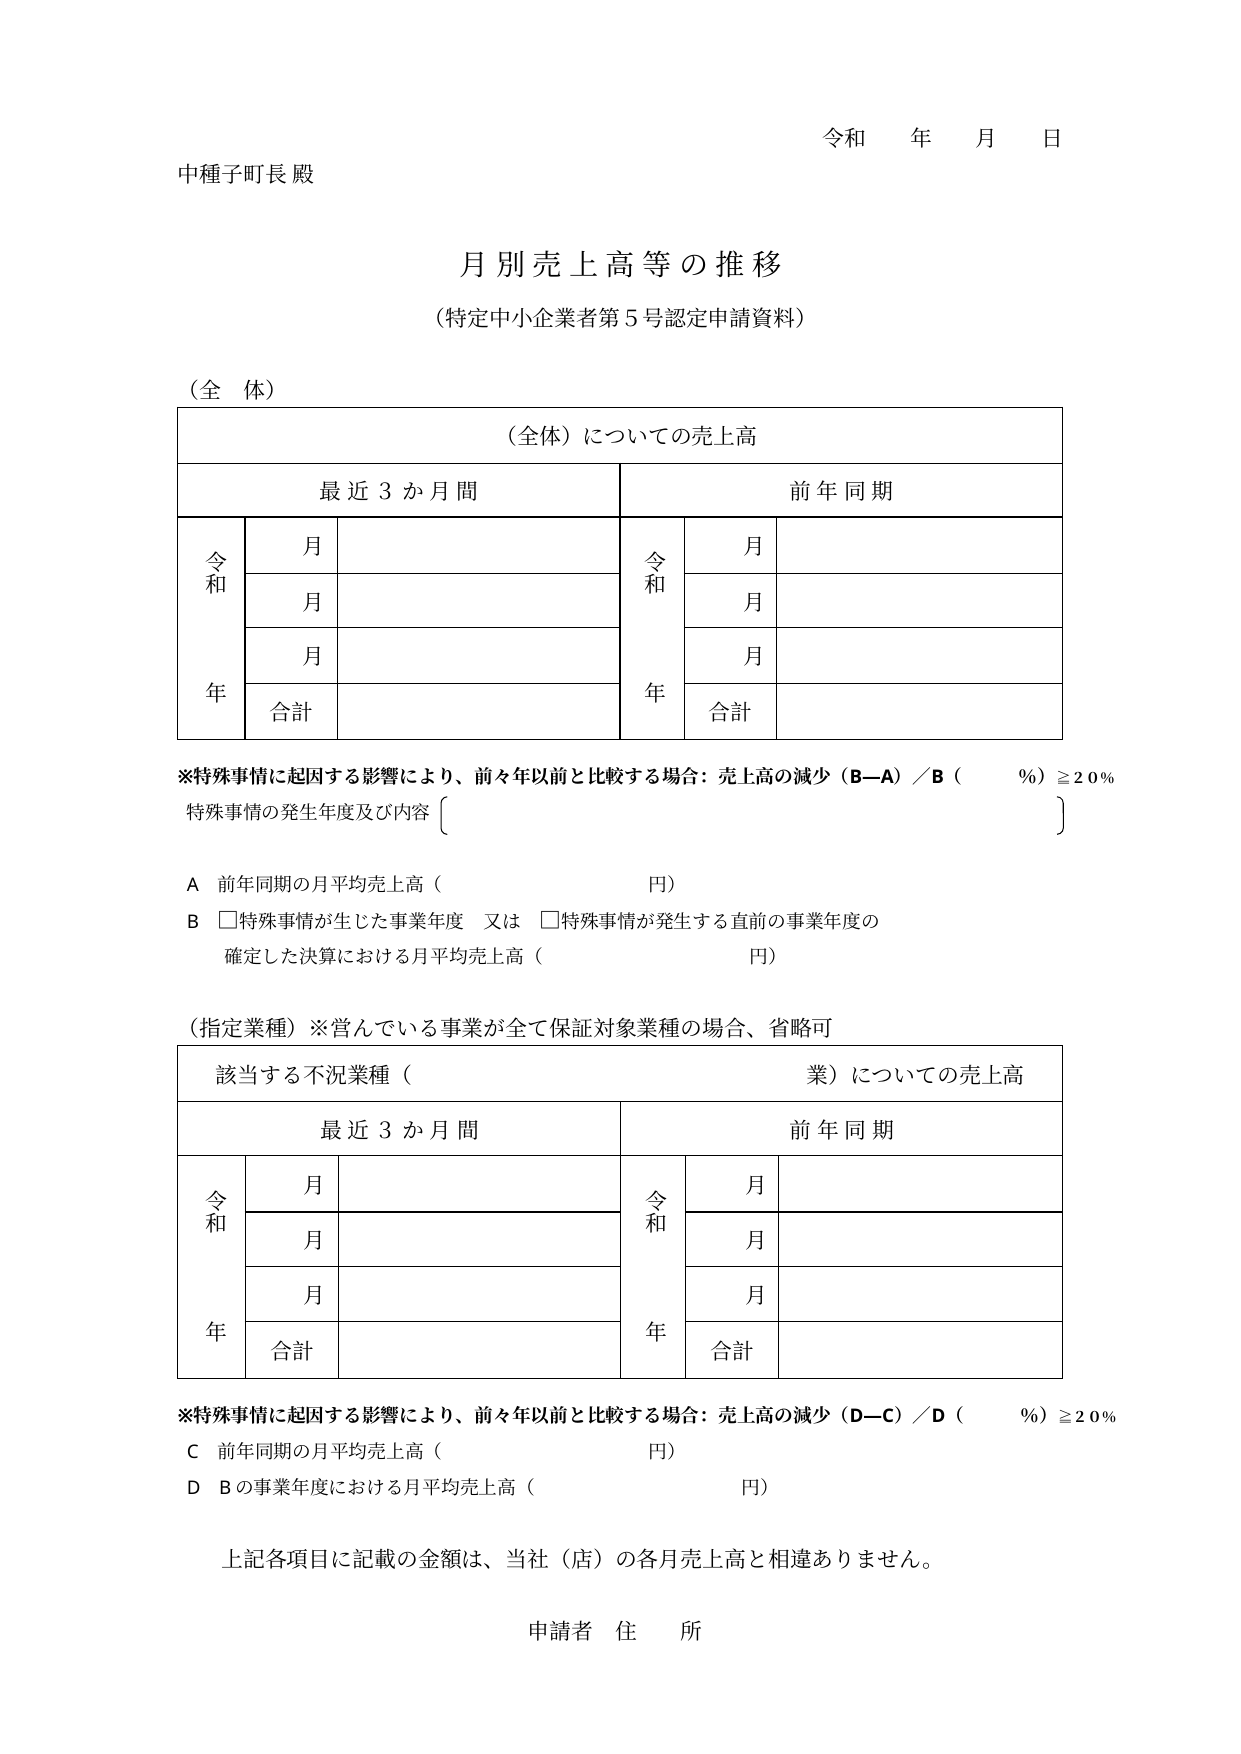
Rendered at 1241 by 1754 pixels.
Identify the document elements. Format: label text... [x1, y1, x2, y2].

table_cell 令和 年 [621, 518, 684, 739]
table_cell 合計 [685, 684, 776, 739]
table_cell [338, 574, 619, 627]
text D Bの事業年度における月平均売上高（ 円） [177, 1468, 1082, 1504]
text 中種子町長 殿 [177, 155, 1063, 191]
table_cell [338, 628, 619, 682]
table_cell 月 [246, 1267, 338, 1321]
text （全 体） [177, 371, 1063, 407]
text A 前年同期の月平均売上高（ 円） [177, 866, 1082, 901]
text 上記各項目に記載の金額は、当社（店）の各月売上高と相違ありません。 [177, 1540, 1063, 1576]
table_cell 前 年 同 期 [621, 1102, 1062, 1155]
text ※特殊事情に起因する影響により、前々年以前と比較する場合：売上高の減少（D―C）／D（ ％）≧２０％ [158, 1396, 1157, 1432]
table_cell 月 [685, 628, 776, 682]
table_cell 最 近 ３ か 月 間 [178, 464, 619, 516]
table_cell [339, 1156, 620, 1211]
text 令和 年 月 日 [177, 119, 1063, 155]
table_cell [339, 1213, 620, 1266]
table_cell 最 近 ３ か 月 間 [178, 1102, 620, 1155]
table_cell [338, 518, 619, 573]
table_cell [777, 684, 1062, 739]
text B □特殊事情が生じた事業年度 又は □特殊事情が発生する直前の事業年度の [177, 901, 1082, 937]
table_cell 月 [246, 518, 337, 573]
table_cell [777, 574, 1062, 627]
text C 前年同期の月平均売上高（ 円） [177, 1432, 1082, 1468]
table_cell 月 [246, 628, 337, 682]
table_cell 令和 年 [621, 1156, 685, 1377]
table_cell 月 [246, 1213, 338, 1266]
table_cell [779, 1322, 1062, 1377]
table_header 該当する不況業種（ 業）についての売上高 [178, 1046, 1062, 1101]
table_cell [339, 1267, 620, 1321]
text 月 別 売 上 高 等 の 推 移 [177, 227, 1063, 299]
table_cell 月 [246, 1156, 338, 1211]
table_cell [338, 684, 619, 739]
table_cell 合計 [246, 1322, 338, 1377]
table_header （全体）についての売上高 [178, 408, 1062, 462]
text 確定した決算における月平均売上高（ 円） [177, 937, 1082, 973]
table_cell [779, 1156, 1062, 1211]
text （特定中小企業者第５号認定申請資料） [177, 299, 1063, 335]
table_cell 月 [685, 518, 776, 573]
table_cell 月 [686, 1213, 778, 1266]
table_cell [779, 1267, 1062, 1321]
text 特殊事情の発生年度及び内容 [177, 794, 1082, 829]
table_cell [779, 1213, 1062, 1266]
table_cell [777, 518, 1062, 573]
table_cell 合計 [686, 1322, 778, 1377]
text 申請者 住 所 [177, 1612, 932, 1648]
table_cell 令和 年 [178, 1156, 245, 1377]
table_cell 月 [686, 1267, 778, 1321]
table_cell 合計 [246, 684, 337, 739]
table_cell [777, 628, 1062, 682]
text ※特殊事情に起因する影響により、前々年以前と比較する場合：売上高の減少（B―A）／B（ ％）≧２０％ [158, 758, 1157, 794]
table_cell 令和 年 [178, 518, 244, 739]
table_cell 月 [685, 574, 776, 627]
text （指定業種）※営んでいる事業が全て保証対象業種の場合、省略可 [177, 1009, 1063, 1045]
table_cell 月 [246, 574, 337, 627]
table_cell [339, 1322, 620, 1377]
table_cell 前 年 同 期 [621, 464, 1062, 516]
table_cell 月 [686, 1156, 778, 1211]
